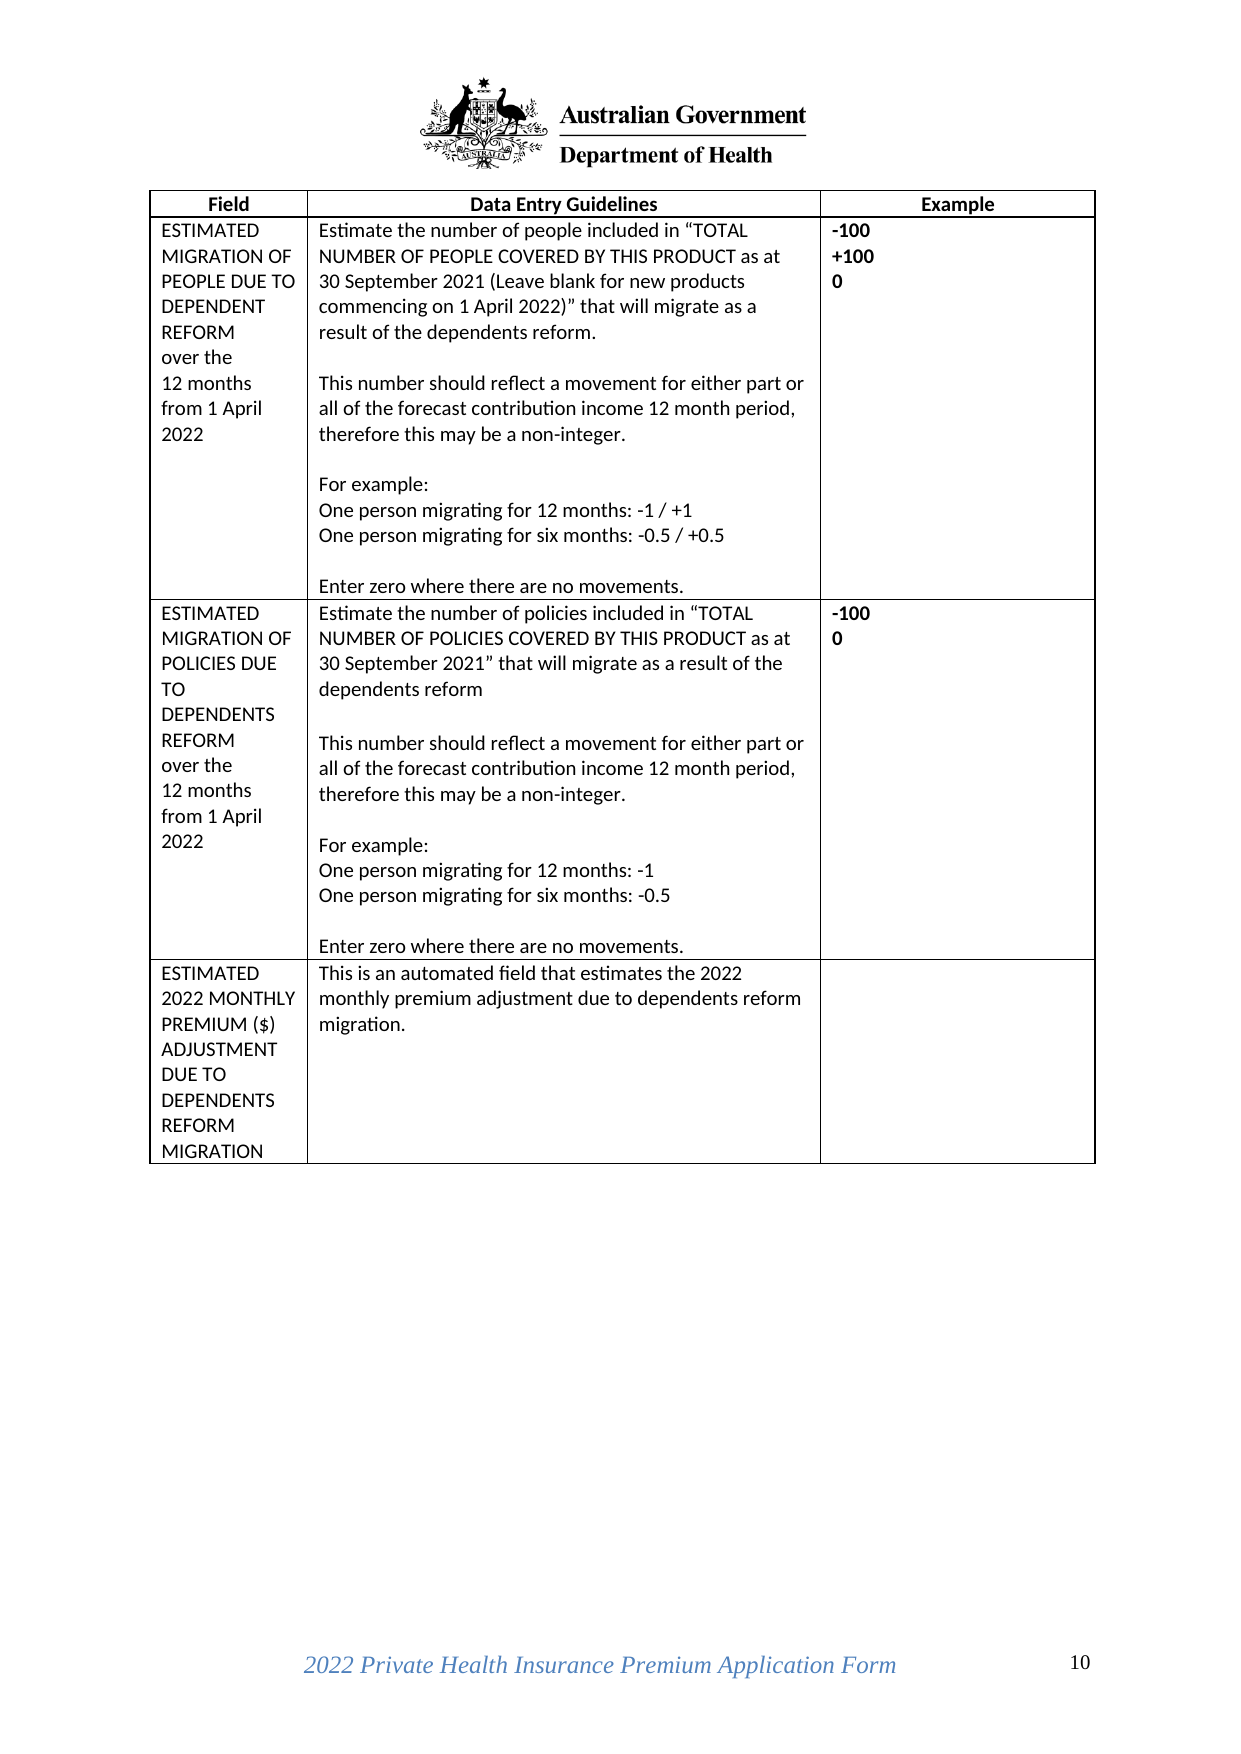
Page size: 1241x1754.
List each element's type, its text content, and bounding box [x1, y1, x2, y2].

table_cell -100 0 [821, 600, 1094, 959]
table_header Data Entry Guidelines [308, 191, 820, 216]
table_cell -100 +100 0 [821, 218, 1094, 599]
table_header Field [151, 191, 307, 216]
table_cell Estimate the number of people included in “TOTAL NUMBER OF PEOPLE COVERED BY THIS PRODUCT as at 30 September 2021 (Leave blank for new products commencing on 1 April 2022)” that will migrate as a result of the dependents reform. This number should reflect a movement for either part or all of the forecast contribution income 12 month period, therefore this may be a non-integer. For example: One person migrating for 12 months: -1 / +1 One person migrating for six months: -0.5 / +0.5 Enter zero where there are no movements. [308, 218, 820, 599]
table_header Example [821, 191, 1094, 216]
picture [419, 76, 808, 169]
table_cell [821, 960, 1094, 1163]
table_cell Estimate the number of policies included in “TOTAL NUMBER OF POLICIES COVERED BY THIS PRODUCT as at 30 September 2021” that will migrate as a result of the dependents reform This number should reflect a movement for either part or all of the forecast contribution income 12 month period, therefore this may be a non-integer. For example: One person migrating for 12 months: -1 One person migrating for six months: -0.5 Enter zero where there are no movements. [308, 600, 820, 959]
table_cell ESTIMATED 2022 MONTHLY PREMIUM ($) ADJUSTMENT DUE TO DEPENDENTS REFORM MIGRATION [151, 960, 307, 1163]
table_cell This is an automated field that estimates the 2022 monthly premium adjustment due to dependents reform migration. [308, 960, 820, 1163]
table_cell ESTIMATED MIGRATION OF POLICIES DUE TO DEPENDENTS REFORM over the 12 months from 1 April 2022 [151, 600, 307, 959]
table_cell ESTIMATED MIGRATION OF PEOPLE DUE TO DEPENDENT REFORM over the 12 months from 1 April 2022 [151, 218, 307, 599]
